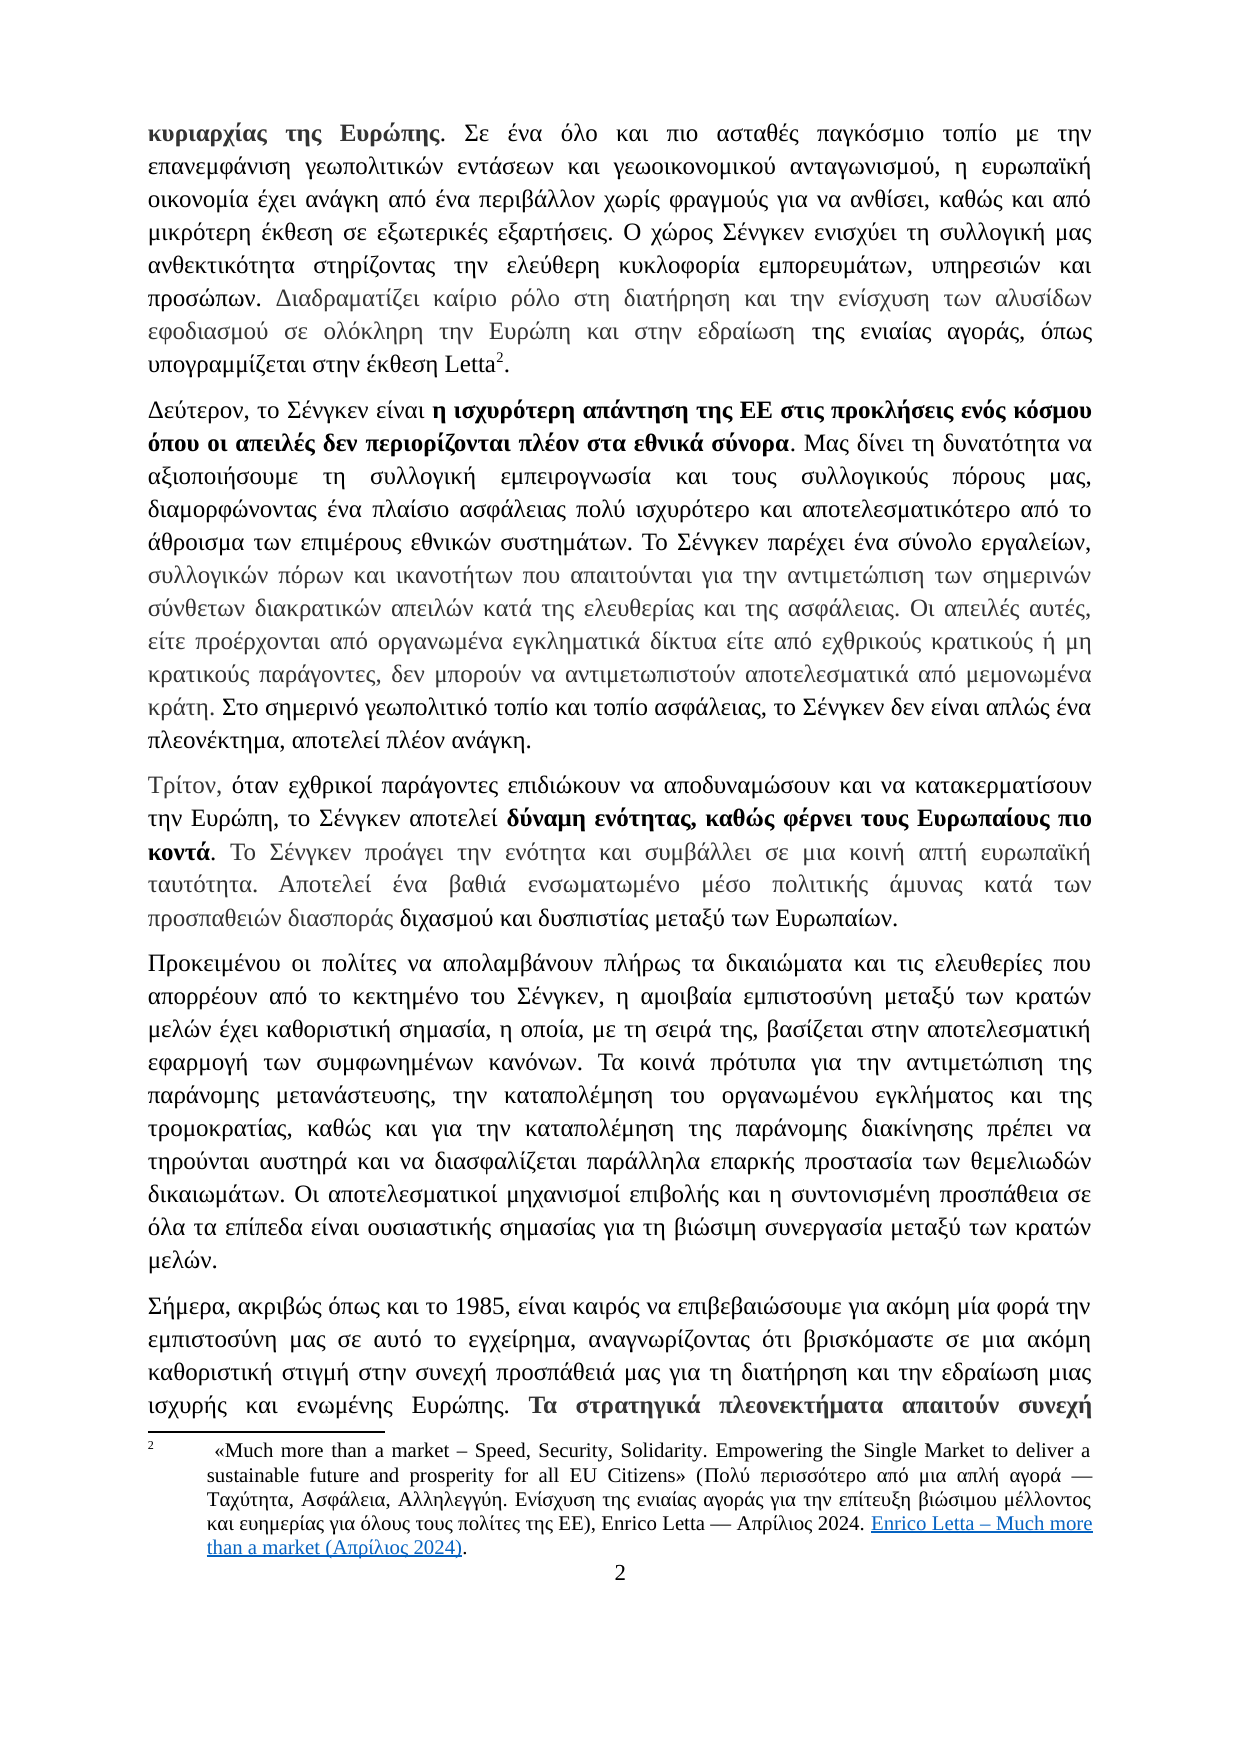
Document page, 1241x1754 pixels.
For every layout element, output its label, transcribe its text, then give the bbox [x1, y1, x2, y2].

text Τρίτον, όταν εχθρικοί παράγοντες επιδιώκουν να αποδυναμώσουν και να κατακερματίσουν την Ευρώπη, το Σένγκεν αποτελεί δύναμη ενότητας, καθώς φέρνει τους Ευρωπαίους πιο κοντά. Το Σένγκεν προάγει την ενότητα και συμβάλλει σε μια κοινή απτή ευρωπαϊκή ταυτότητα. Αποτελεί ένα βαθιά ενσωματωμένο μέσο πολιτικής άμυνας κατά των προσπαθειών διασποράς διχασμού και δυσπιστίας μεταξύ των Ευρωπαίων. [148, 771, 1093, 931]
text Προκειμένου οι πολίτες να απολαμβάνουν πλήρως τα δικαιώματα και τις ελευθερίες που απορρέουν από το κεκτημένο του Σένγκεν, η αμοιβαία εμπιστοσύνη μεταξύ των κρατών μελών έχει καθοριστική σημασία, η οποία, με τη σειρά της, βασίζεται στην αποτελεσματική εφαρμογή των συμφωνημένων κανόνων. Τα κοινά πρότυπα για την αντιμετώπιση της παράνομης μετανάστευσης, την καταπολέμηση του οργανωμένου εγκλήματος και της τρομοκρατίας, καθώς και για την καταπολέμηση της παράνομης διακίνησης πρέπει να τηρούνται αυστηρά και να διασφαλίζεται παράλληλα επαρκής προστασία των θεμελιωδών δικαιωμάτων. Οι αποτελεσματικοί μηχανισμοί επιβολής και η συντονισμένη προσπάθεια σε όλα τα επίπεδα είναι ουσιαστικής σημασίας για τη βιώσιμη συνεργασία μεταξύ των κρατών μελών. [148, 948, 1093, 1274]
text Δεύτερον, το Σένγκεν είναι η ισχυρότερη απάντηση της ΕΕ στις προκλήσεις ενός κόσμου όπου οι απειλές δεν περιορίζονται πλέον στα εθνικά σύνορα. Μας δίνει τη δυνατότητα να αξιοποιήσουμε τη συλλογική εμπειρογνωσία και τους συλλογικούς πόρους μας, διαμορφώνοντας ένα πλαίσιο ασφάλειας πολύ ισχυρότερο και αποτελεσματικότερο από το άθροισμα των επιμέρους εθνικών συστημάτων. Το Σένγκεν παρέχει ένα σύνολο εργαλείων, συλλογικών πόρων και ικανοτήτων που απαιτούνται για την αντιμετώπιση των σημερινών σύνθετων διακρατικών απειλών κατά της ελευθερίας και της ασφάλειας. Οι απειλές αυτές, είτε προέρχονται από οργανωμένα εγκληματικά δίκτυα είτε από εχθρικούς κρατικούς ή μη κρατικούς παράγοντες, δεν μπορούν να αντιμετωπιστούν αποτελεσματικά από μεμονωμένα κράτη. Στο σημερινό γεωπολιτικό τοπίο και τοπίο ασφάλειας, το Σένγκεν δεν είναι απλώς ένα πλεονέκτημα, αποτελεί πλέον ανάγκη. [148, 395, 1093, 754]
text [148, 1291, 1093, 1419]
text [148, 118, 1093, 378]
